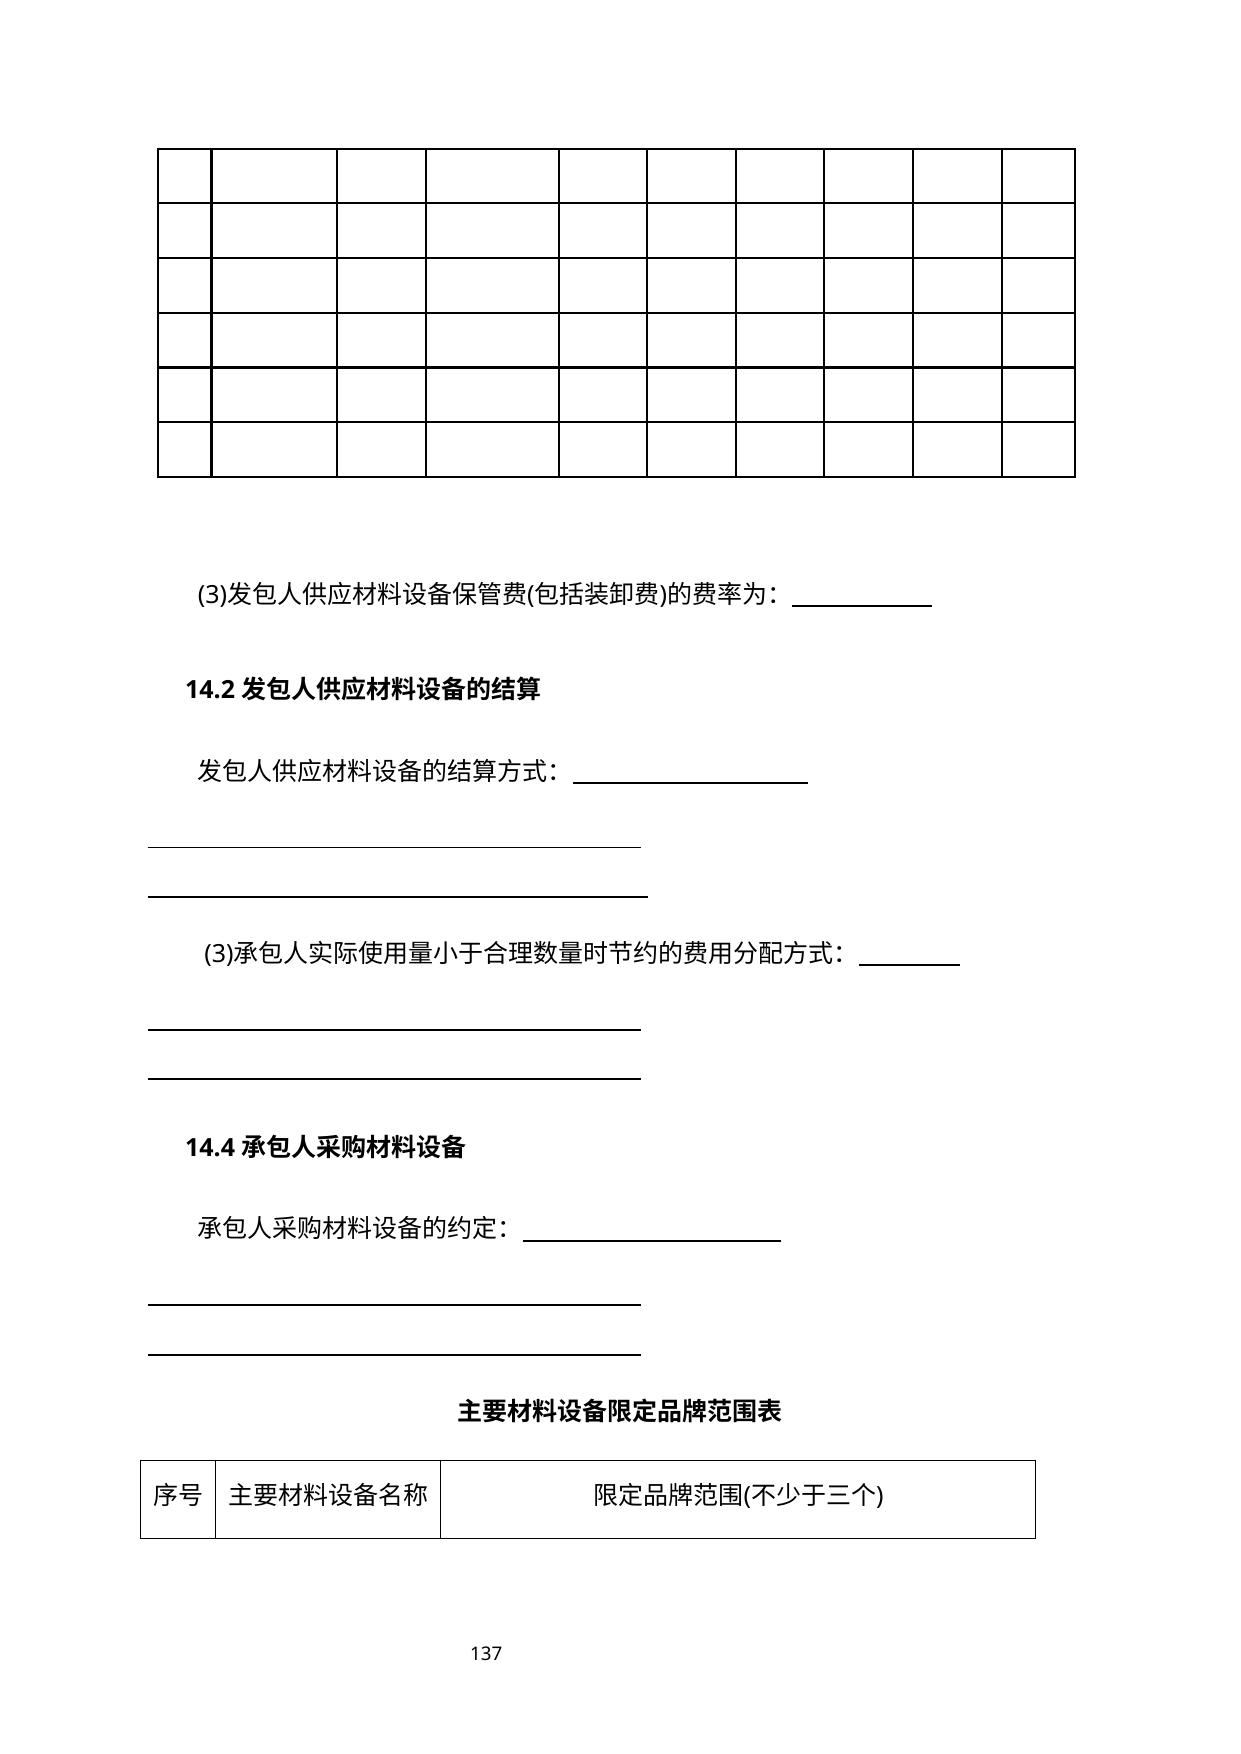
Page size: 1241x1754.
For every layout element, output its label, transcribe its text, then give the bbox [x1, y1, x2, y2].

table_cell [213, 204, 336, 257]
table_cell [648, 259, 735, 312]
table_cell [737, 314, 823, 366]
text 发包人供应材料设备的结算方式： [148, 737, 1093, 802]
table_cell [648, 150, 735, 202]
text 主要材料设备限定品牌范围表 [148, 1377, 1093, 1442]
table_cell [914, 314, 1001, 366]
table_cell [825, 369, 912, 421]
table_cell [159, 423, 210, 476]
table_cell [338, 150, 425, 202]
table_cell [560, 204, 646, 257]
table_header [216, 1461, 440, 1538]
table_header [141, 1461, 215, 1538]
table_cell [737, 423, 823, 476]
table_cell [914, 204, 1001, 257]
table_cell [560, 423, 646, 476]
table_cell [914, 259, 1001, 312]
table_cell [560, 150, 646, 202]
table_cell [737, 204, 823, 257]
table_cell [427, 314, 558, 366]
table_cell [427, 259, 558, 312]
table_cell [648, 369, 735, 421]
text (3)承包人实际使用量小于合理数量时节约的费用分配方式： [148, 919, 1093, 984]
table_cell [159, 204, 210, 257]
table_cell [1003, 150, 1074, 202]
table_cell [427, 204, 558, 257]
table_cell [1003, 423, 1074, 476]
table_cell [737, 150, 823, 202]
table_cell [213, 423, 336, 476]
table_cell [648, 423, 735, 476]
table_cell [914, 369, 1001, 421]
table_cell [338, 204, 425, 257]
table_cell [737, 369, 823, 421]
text (3)发包人供应材料设备保管费(包括装卸费)的费率为： [148, 560, 1093, 625]
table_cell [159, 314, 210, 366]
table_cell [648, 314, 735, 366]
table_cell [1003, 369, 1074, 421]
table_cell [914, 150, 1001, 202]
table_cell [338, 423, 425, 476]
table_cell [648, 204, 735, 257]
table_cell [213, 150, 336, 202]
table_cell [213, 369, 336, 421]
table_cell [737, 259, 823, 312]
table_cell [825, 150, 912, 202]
text 承包人采购材料设备的约定： [148, 1194, 1093, 1259]
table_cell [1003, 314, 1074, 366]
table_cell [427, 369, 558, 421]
list 14.4 承包人采购材料设备 [185, 1113, 1093, 1178]
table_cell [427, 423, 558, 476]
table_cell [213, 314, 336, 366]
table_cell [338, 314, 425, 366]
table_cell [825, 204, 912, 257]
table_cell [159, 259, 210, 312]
list 14.2 发包人供应材料设备的结算 [185, 655, 1093, 720]
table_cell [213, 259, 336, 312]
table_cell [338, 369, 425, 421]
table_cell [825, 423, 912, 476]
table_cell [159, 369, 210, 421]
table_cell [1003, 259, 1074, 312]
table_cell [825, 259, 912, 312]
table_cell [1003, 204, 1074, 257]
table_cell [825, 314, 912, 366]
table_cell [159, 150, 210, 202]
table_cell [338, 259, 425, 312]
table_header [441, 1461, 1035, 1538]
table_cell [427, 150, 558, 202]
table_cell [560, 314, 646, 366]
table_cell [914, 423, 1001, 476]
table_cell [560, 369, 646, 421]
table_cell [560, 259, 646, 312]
